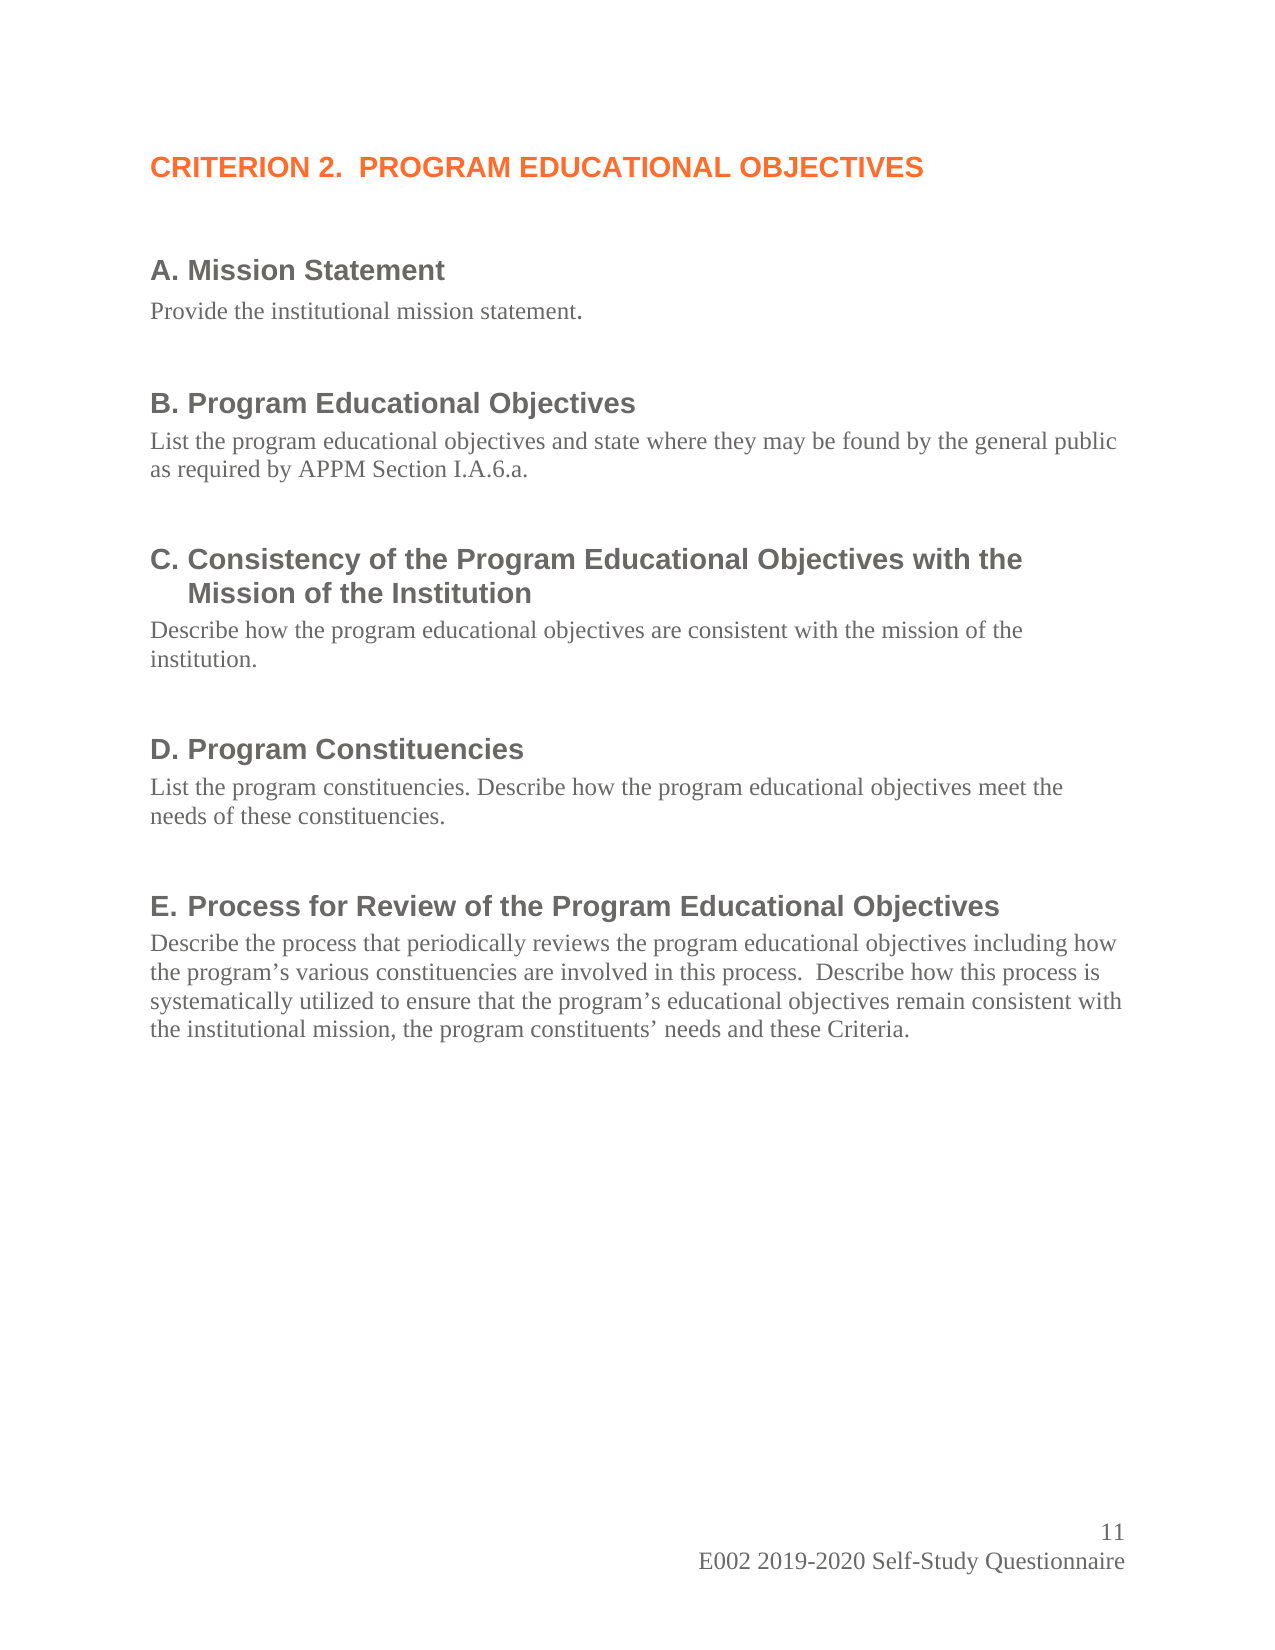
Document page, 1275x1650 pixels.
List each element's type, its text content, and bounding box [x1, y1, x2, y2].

text Describe how the program educational objectives are consistent with the mission of the institution. [150, 616, 1125, 673]
subtitle Program Educational Objectives [150, 386, 1125, 419]
subtitle Mission Statement [150, 253, 1125, 287]
text List the program constituencies. Describe how the program educational objectives meet the needs of these constituencies. [150, 772, 1125, 829]
text Provide the institutional mission statement. [150, 293, 1125, 327]
text Describe the process that periodically reviews the program educational objectives including how the program’s various constituencies are involved in this process. Describe how this process is systematically utilized to ensure that the program’s educational objectives remain consistent with the institutional mission, the program constituents’ needs and these Criteria. [150, 928, 1125, 1043]
subtitle CRITERION 2. PROGRAM EDUCATIONAL OBJECTIVES [150, 150, 1125, 183]
subtitle Program Constituencies [150, 732, 1125, 766]
text List the program educational objectives and state where they may be found by the general public as required by APPM Section I.A.6.a. [150, 426, 1125, 483]
subtitle Consistency of the Program Educational Objectives with the Mission of the Institution [150, 542, 1125, 609]
subtitle Process for Review of the Program Educational Objectives [150, 888, 1125, 922]
